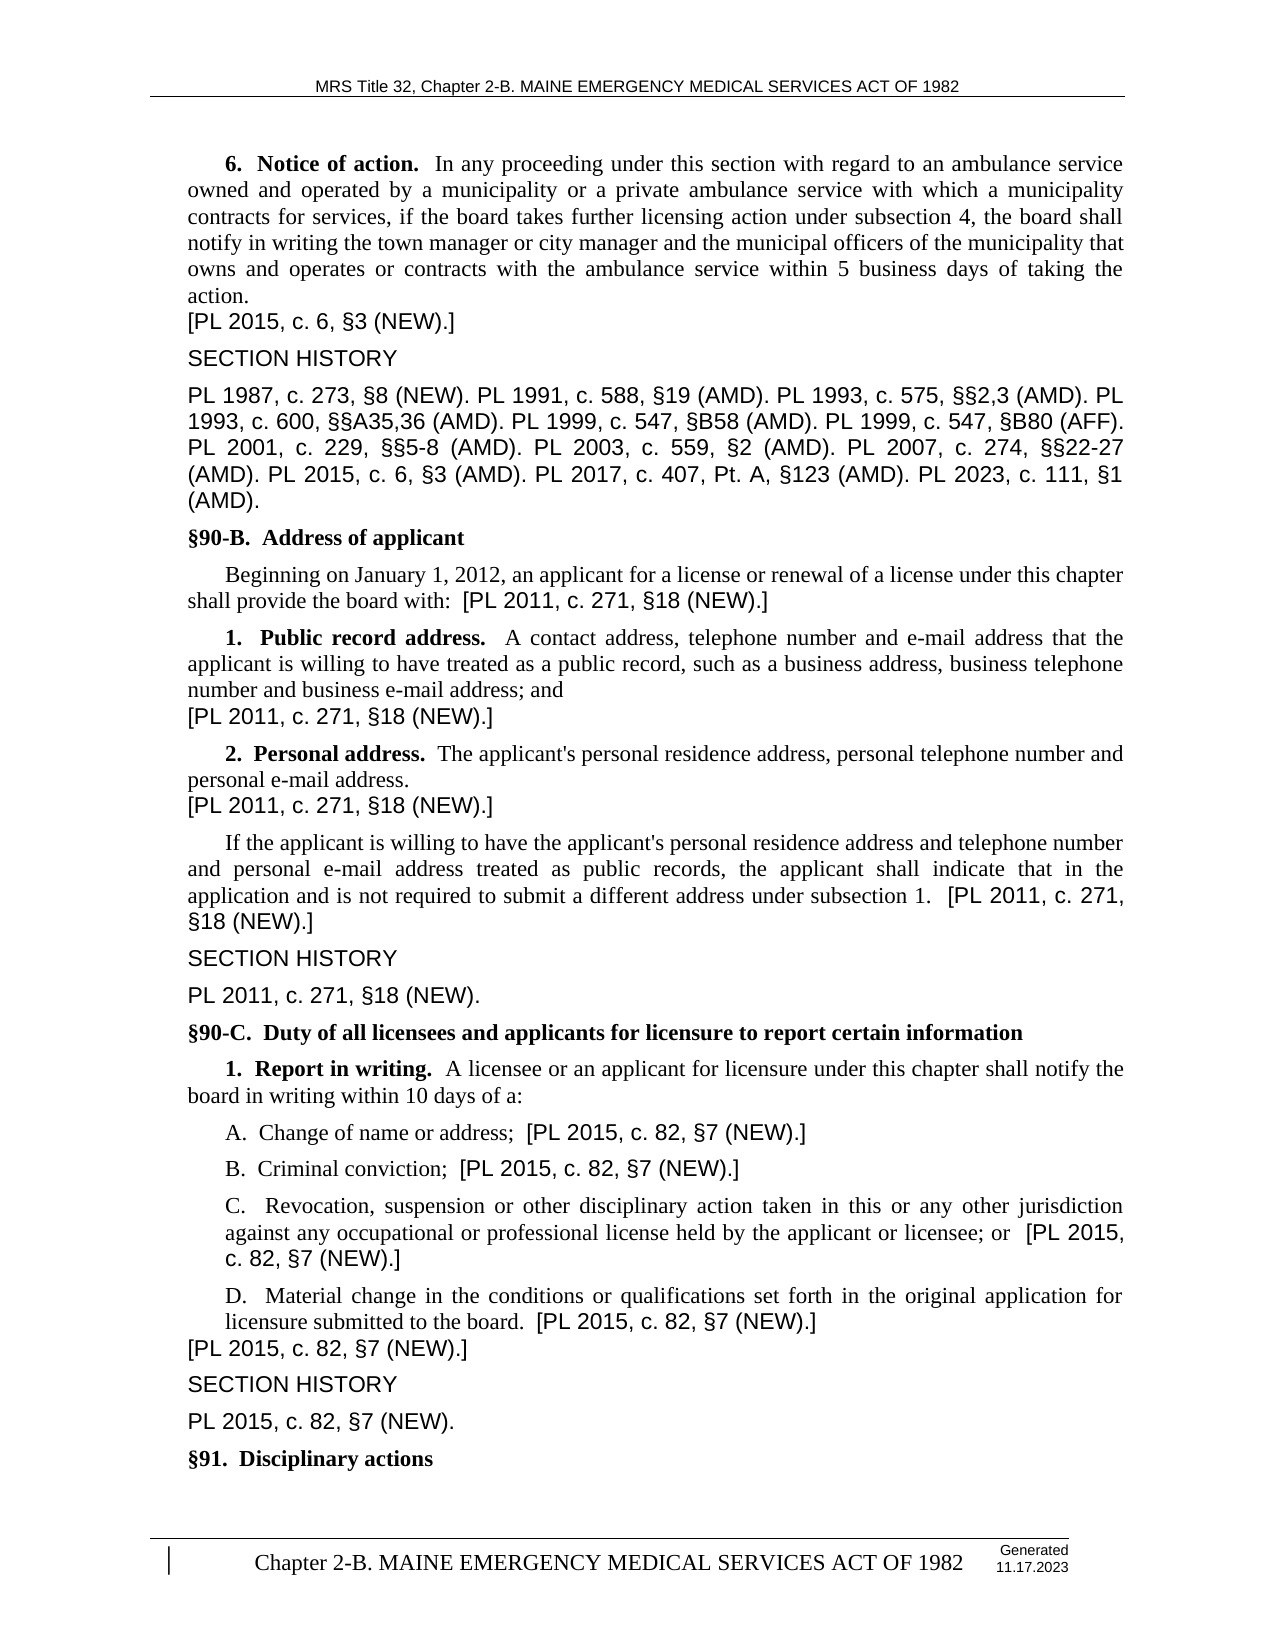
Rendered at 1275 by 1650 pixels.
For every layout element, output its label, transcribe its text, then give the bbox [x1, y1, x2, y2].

text B. Criminal conviction; [PL 2015, c. 82, §7 (NEW).] [225, 1155, 1125, 1182]
text A. Change of name or address; [PL 2015, c. 82, §7 (NEW).] [225, 1118, 1125, 1145]
text SECTION HISTORY [187, 945, 1125, 971]
text SECTION HISTORY [187, 1371, 1125, 1398]
text §90-C. Duty of all licensees and applicants for licensure to report certain information [187, 1019, 1125, 1045]
text D. Material change in the conditions or qualifications set forth in the original application for licensure submitted to the board. [PL 2015, c. 82, §7 (NEW).] [225, 1282, 1125, 1335]
text 6. Notice of action. In any proceeding under this section with regard to an ambulance service owned and operated by a municipality or a private ambulance service with which a municipality contracts for services, if the board takes further licensing action under subsection 4, the board shall notify in writing the town manager or city manager and the municipal officers of the municipality that owns and operates or contracts with the ambulance service within 5 business days of taking the action. [187, 150, 1125, 308]
text PL 1987, c. 273, §8 (NEW). PL 1991, c. 588, §19 (AMD). PL 1993, c. 575, §§2,3 (AMD). PL 1993, c. 600, §§A35,36 (AMD). PL 1999, c. 547, §B58 (AMD). PL 1999, c. 547, §B80 (AFF). PL 2001, c. 229, §§5-8 (AMD). PL 2003, c. 559, §2 (AMD). PL 2007, c. 274, §§22-27 (AMD). PL 2015, c. 6, §3 (AMD). PL 2017, c. 407, Pt. A, §123 (AMD). PL 2023, c. 111, §1 (AMD). [187, 382, 1125, 513]
text PL 2011, c. 271, §18 (NEW). [187, 982, 1125, 1008]
text [PL 2015, c. 6, §3 (NEW).] [187, 308, 1125, 334]
text [PL 2015, c. 82, §7 (NEW).] [187, 1335, 1125, 1361]
text 1. Report in writing. A licensee or an applicant for licensure under this chapter shall notify the board in writing within 10 days of a: [187, 1055, 1125, 1108]
text §90-B. Address of applicant [187, 524, 1125, 550]
text C. Revocation, suspension or other disciplinary action taken in this or any other jurisdiction against any occupational or professional license held by the applicant or licensee; or [PL 2015, c. 82, §7 (NEW).] [225, 1192, 1125, 1271]
text SECTION HISTORY [187, 345, 1125, 371]
text 1. Public record address. A contact address, telephone number and e-mail address that the applicant is willing to have treated as a public record, such as a business address, business telephone number and business e-mail address; and [187, 624, 1125, 703]
text [PL 2011, c. 271, §18 (NEW).] [187, 703, 1125, 729]
text Beginning on January 1, 2012, an applicant for a license or renewal of a license under this chapter shall provide the board with: [PL 2011, c. 271, §18 (NEW).] [187, 561, 1125, 613]
text §91. Disciplinary actions [187, 1445, 1125, 1471]
text PL 2015, c. 82, §7 (NEW). [187, 1408, 1125, 1434]
text [PL 2011, c. 271, §18 (NEW).] [187, 792, 1125, 819]
text 2. Personal address. The applicant's personal residence address, personal telephone number and personal e-mail address. [187, 740, 1125, 792]
text If the applicant is willing to have the applicant's personal residence address and telephone number and personal e-mail address treated as public records, the applicant shall indicate that in the application and is not required to submit a different address under subsection 1. [PL 2011, c. 271, §18 (NEW).] [187, 829, 1125, 935]
